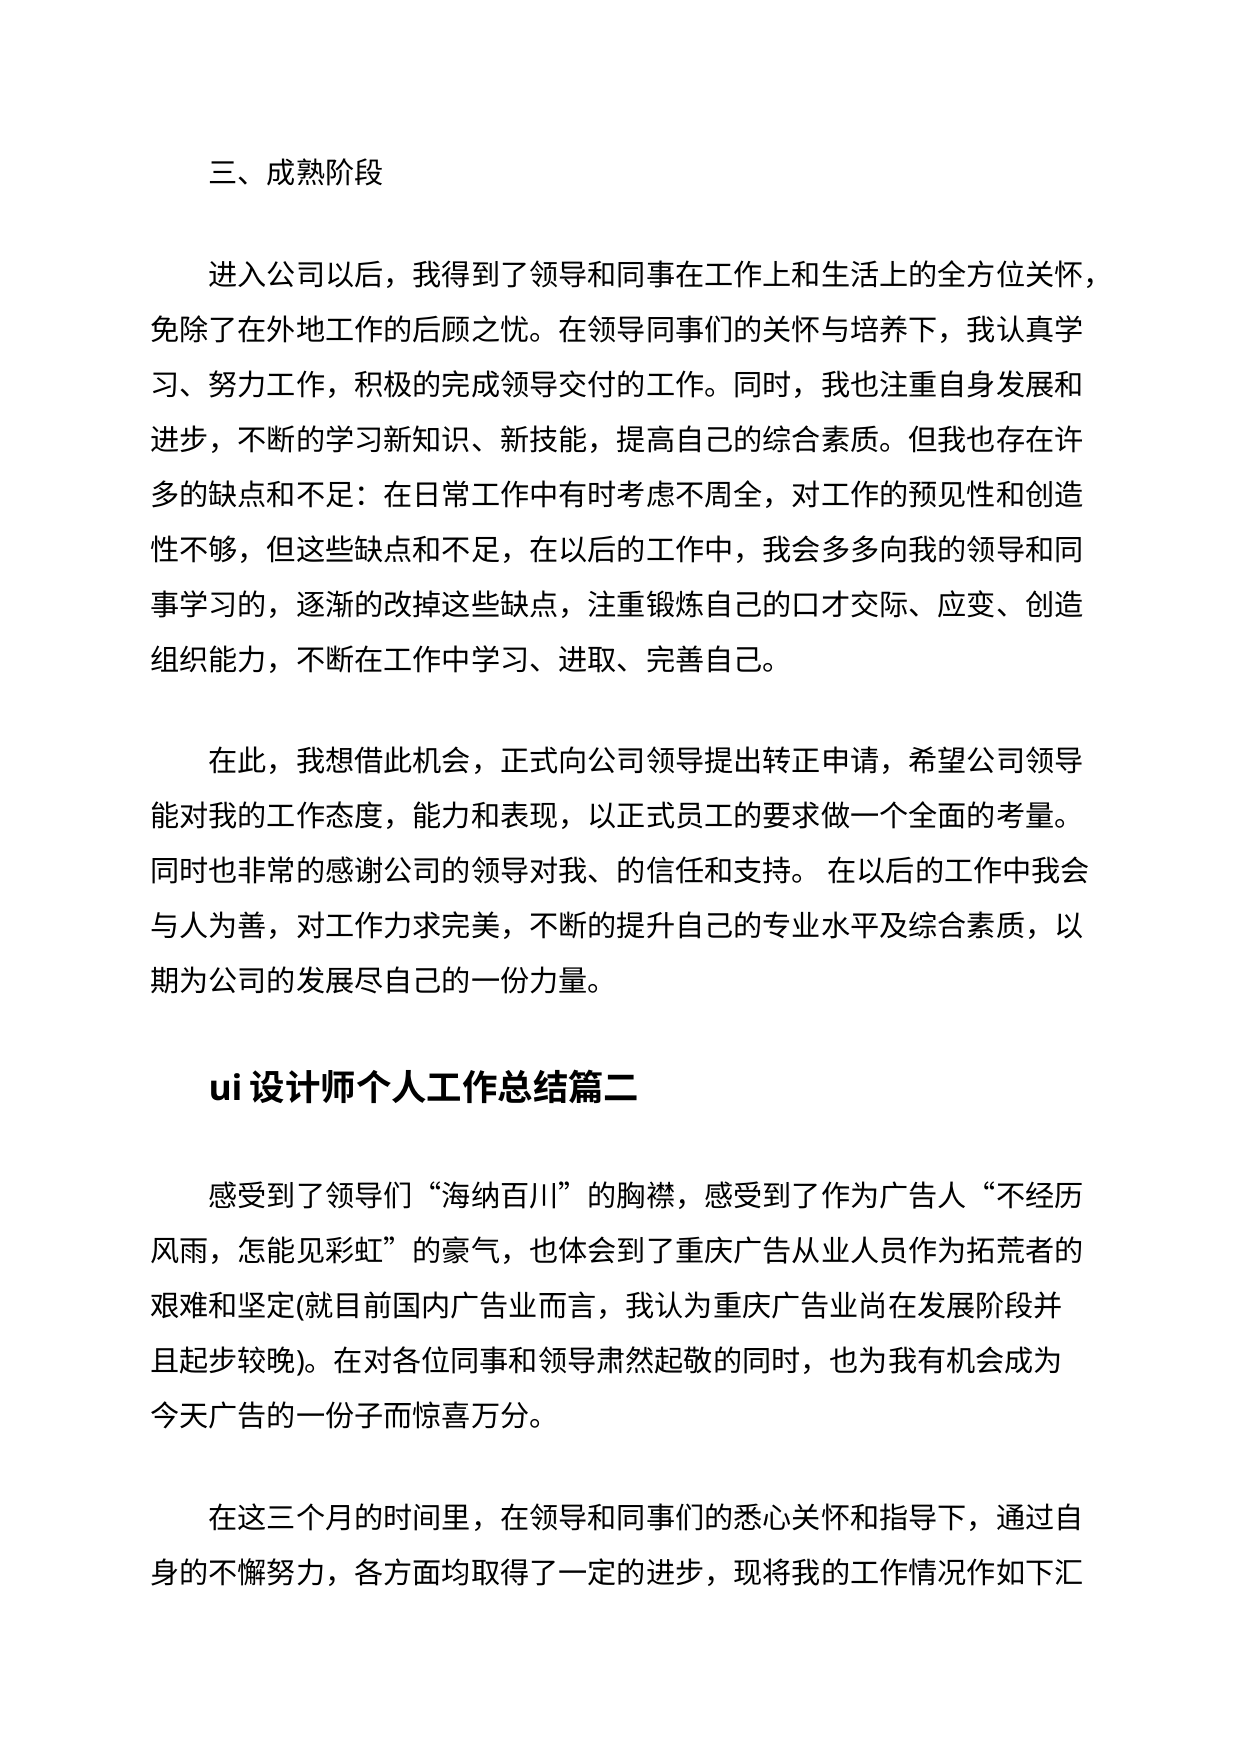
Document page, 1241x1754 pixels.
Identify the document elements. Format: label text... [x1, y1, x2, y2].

text 进入公司以后，我得到了领导和同事在工作上和生活上的全方位关怀，免除了在外地工作的后顾之忧。在领导同事们的关怀与培养下，我认真学习、努力工作，积极的完成领导交付的工作。同时，我也注重自身发展和进步，不断的学习新知识、新技能，提高自己的综合素质。但我也存在许多的缺点和不足：在日常工作中有时考虑不周全，对工作的预见性和创造性不够，但这些缺点和不足，在以后的工作中，我会多多向我的领导和同事学习的，逐渐的改掉这些缺点，注重锻炼自己的口才交际、应变、创造组织能力，不断在工作中学习、进取、完善自己。 [150, 252, 1090, 678]
text ui设计师个人工作总结篇二 [150, 1059, 1090, 1111]
text 在此，我想借此机会，正式向公司领导提出转正申请，希望公司领导能对我的工作态度，能力和表现，以正式员工的要求做一个全面的考量。同时也非常的感谢公司的领导对我、的信任和支持。 在以后的工作中我会与人为善，对工作力求完美，不断的提升自己的专业水平及综合素质，以期为公司的发展尽自己的一份力量。 [150, 738, 1090, 1000]
text 感受到了领导们“海纳百川”的胸襟，感受到了作为广告人“不经历风雨，怎能见彩虹”的豪气，也体会到了重庆广告从业人员作为拓荒者的艰难和坚定(就目前国内广告业而言，我认为重庆广告业尚在发展阶段并且起步较晚)。在对各位同事和领导肃然起敬的同时，也为我有机会成为今天广告的一份子而惊喜万分。 [150, 1173, 1090, 1435]
text 三、成熟阶段 [150, 150, 1090, 192]
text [150, 1494, 1090, 1591]
